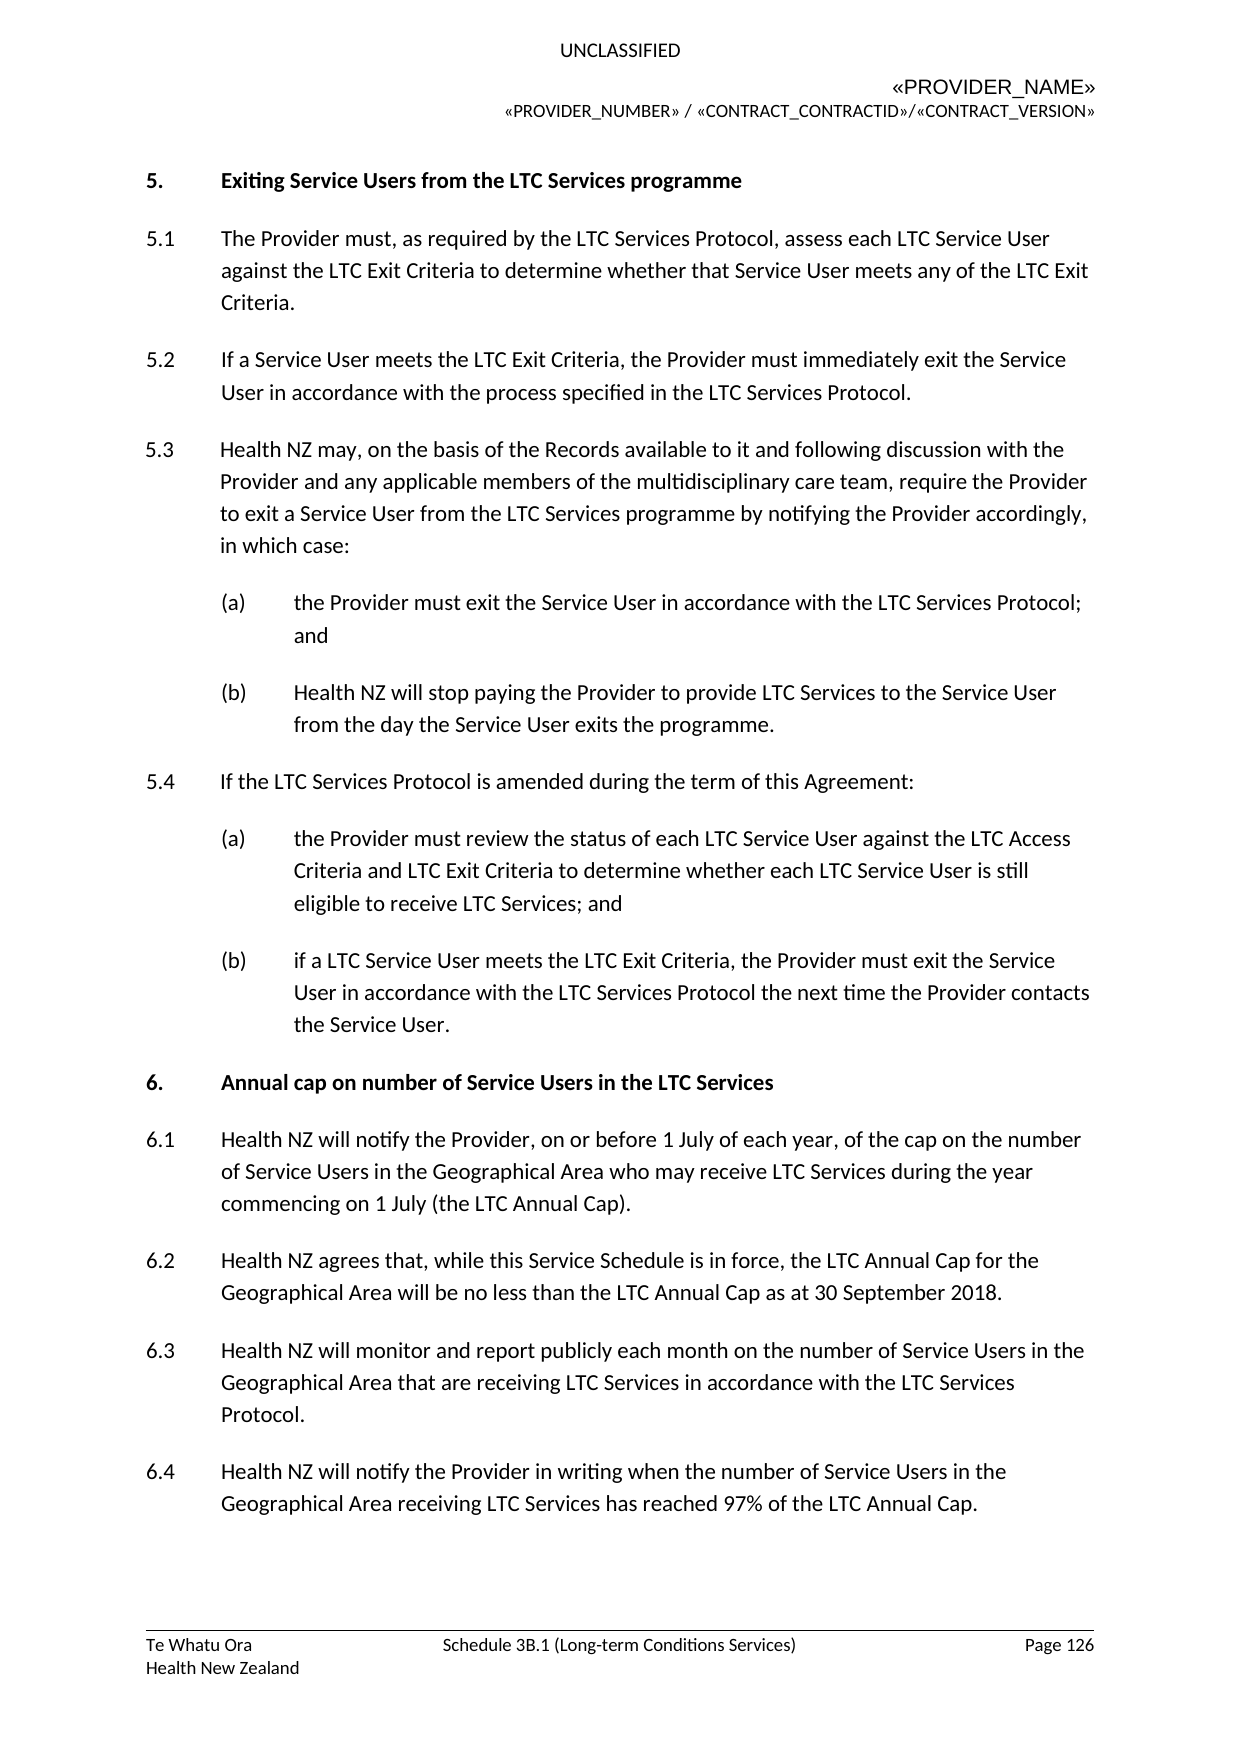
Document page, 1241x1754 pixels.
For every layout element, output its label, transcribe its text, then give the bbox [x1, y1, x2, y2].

text 6.2 Health NZ agrees that, while this Service Schedule is in force, the LTC Annual Cap for the Geographical Area will be no less than the LTC Annual Cap as at 30 September 2018. [146, 1246, 1094, 1307]
text (b) Health NZ will stop paying the Provider to provide LTC Services to the Service User from the day the Service User exits the programme. [221, 678, 1094, 738]
text 6.1 Health NZ will notify the Provider, on or before 1 July of each year, of the cap on the number of Service Users in the Geographical Area who may receive LTC Services during the year commencing on 1 July (the LTC Annual Cap). [146, 1125, 1094, 1217]
text 5.3 Health NZ may, on the basis of the Records available to it and following discussion with the Provider and any applicable members of the multidisciplinary care team, require the Provider to exit a Service User from the LTC Services programme by notifying the Provider accordingly, in which case: [145, 435, 1094, 559]
text 6.4 Health NZ will notify the Provider in writing when the number of Service Users in the Geographical Area receiving LTC Services has reached 97% of the LTC Annual Cap. [146, 1457, 1094, 1517]
text (b) if a LTC Service User meets the LTC Exit Criteria, the Provider must exit the Service User in accordance with the LTC Services Protocol the next time the Provider contacts the Service User. [221, 946, 1094, 1038]
text 5. Exiting Service Users from the LTC Services programme [146, 167, 1094, 195]
text 5.2 If a Service User meets the LTC Exit Criteria, the Provider must immediately exit the Service User in accordance with the process specified in the LTC Services Protocol. [146, 345, 1094, 406]
text (a) the Provider must review the status of each LTC Service User against the LTC Access Criteria and LTC Exit Criteria to determine whether each LTC Service User is still eligible to receive LTC Services; and [221, 824, 1094, 917]
text 5.4 If the LTC Services Protocol is amended during the term of this Agreement: [146, 767, 1094, 795]
text 5.1 The Provider must, as required by the LTC Services Protocol, assess each LTC Service User against the LTC Exit Criteria to determine whether that Service User meets any of the LTC Exit Criteria. [146, 224, 1094, 316]
text (a) the Provider must exit the Service User in accordance with the LTC Services Protocol; and [221, 588, 1094, 649]
text 6. Annual cap on number of Service Users in the LTC Services [146, 1068, 1094, 1096]
text 6.3 Health NZ will monitor and report publicly each month on the number of Service Users in the Geographical Area that are receiving LTC Services in accordance with the LTC Services Protocol. [146, 1336, 1094, 1428]
